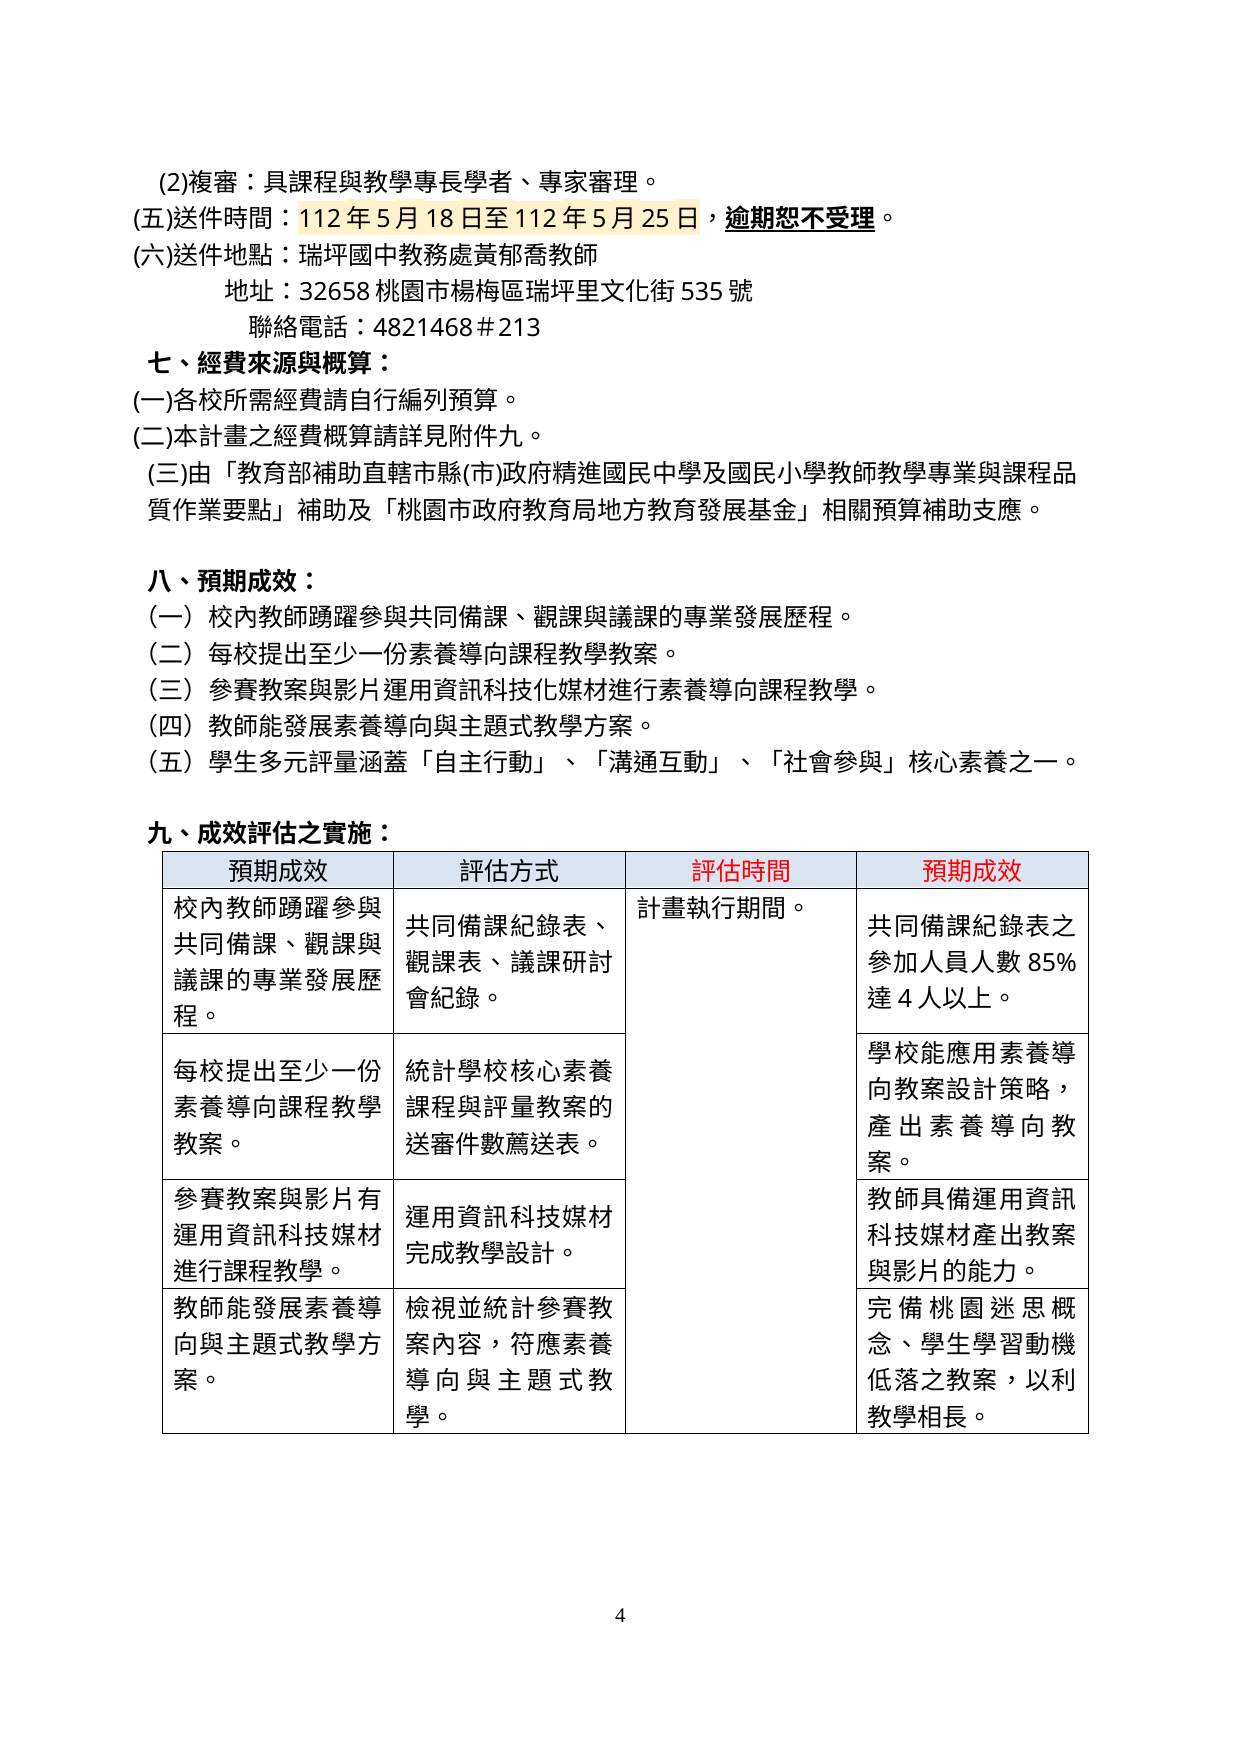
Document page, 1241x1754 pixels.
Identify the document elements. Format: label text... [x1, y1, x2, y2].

text （三）參賽教案與影片運用資訊科技化媒材進行素養導向課程教學。 [133, 670, 1092, 707]
table_header 評估時間 [626, 852, 856, 887]
table_cell 學校能應用素養導向教案設計策略，產出素養導向教案。 [857, 1034, 1088, 1178]
table_cell 每校提出至少一份素養導向課程教學教案。 [163, 1034, 393, 1178]
text 九、成效評估之實施： [148, 813, 1092, 851]
table_cell 參賽教案與影片有運用資訊科技媒材進行課程教學。 [163, 1180, 393, 1288]
table_cell 教師能發展素養導向與主題式教學方案。 [163, 1289, 393, 1433]
table_cell 共同備課紀錄表、觀課表、議課研討會紀錄。 [394, 889, 625, 1033]
text （四）教師能發展素養導向與主題式教學方案。 [133, 707, 1092, 743]
table_header 預期成效 [163, 852, 393, 887]
text (五)送件時間：112年5月18日至112年5月25日，逾期恕不受理。 [133, 199, 346, 235]
table_header 評估方式 [394, 852, 625, 887]
text (一)各校所需經費請自行編列預算。 [133, 380, 1092, 416]
text （五）學生多元評量涵蓋「自主行動」、「溝通互動」、「社會參與」核心素養之一。 [133, 743, 1092, 779]
table_cell 計畫執行期間。 [626, 889, 856, 1433]
table_cell 完備桃園迷思概念、學生學習動機低落之教案，以利教學相長。 [857, 1289, 1088, 1433]
table_cell 共同備課紀錄表之參加人員人數85%達4人以上。 [857, 889, 1088, 1033]
table_cell 統計學校核心素養課程與評量教案的送審件數薦送表。 [394, 1034, 625, 1178]
text (二)本計畫之經費概算請詳見附件九。 [133, 416, 1092, 453]
text (六)送件地點：瑞坪國中教務處黃郁喬教師 [133, 235, 1092, 271]
text 聯絡電話：4821468＃213 [133, 308, 1092, 344]
table_cell 教師具備運用資訊科技媒材產出教案與影片的能力。 [857, 1180, 1088, 1288]
text 八、預期成效： [148, 562, 1092, 598]
text (三)由「教育部補助直轄市縣(市)政府精進國民中學及國民小學教師教學專業與課程品質作業要點」補助及「桃園市政府教育局地方教育發展基金」相關預算補助支應。 [148, 453, 1092, 528]
table_cell 檢視並統計參賽教案內容，符應素養導向與主題式教學。 [394, 1289, 625, 1433]
table_cell 校內教師踴躍參與共同備課、觀課與議課的專業發展歷程。 [163, 889, 393, 1033]
text (2)複審：具課程與教學專長學者、專家審理。 [133, 163, 1092, 199]
text 地址：32658桃園市楊梅區瑞坪里文化街535號 [133, 271, 1092, 308]
text 七、經費來源與概算： [148, 344, 1092, 380]
text （一）校內教師踴躍參與共同備課、觀課與議課的專業發展歷程。 [133, 598, 1092, 634]
table_header 預期成效 [857, 852, 1088, 887]
text (五)送件時間：112年5月18日至112年5月25日，逾期恕不受理。 [700, 199, 1092, 235]
table_cell 運用資訊科技媒材完成教學設計。 [394, 1180, 625, 1288]
text （二）每校提出至少一份素養導向課程教學教案。 [133, 634, 1092, 670]
